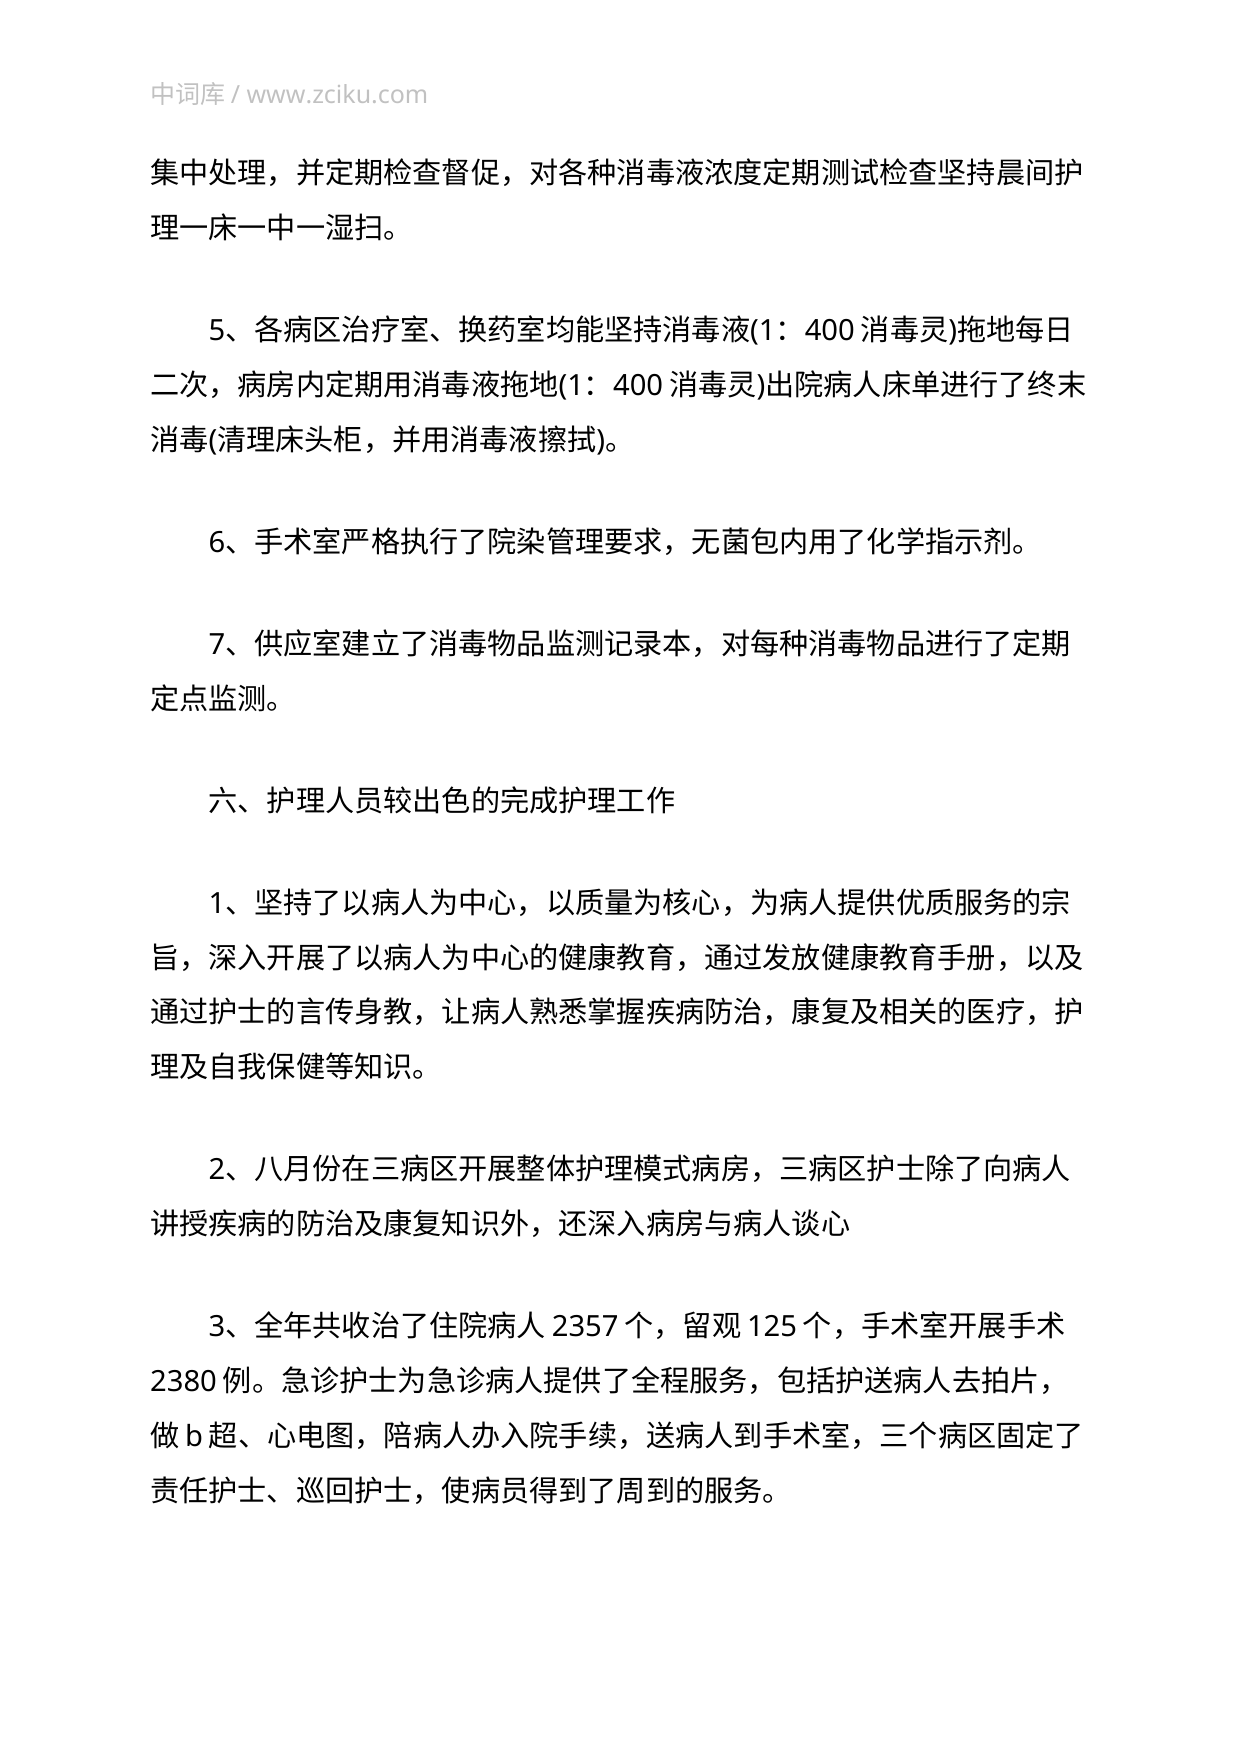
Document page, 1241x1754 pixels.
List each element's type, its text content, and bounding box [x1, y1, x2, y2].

text 5、各病区治疗室、换药室均能坚持消毒液(1：400消毒灵)拖地每日二次，病房内定期用消毒液拖地(1：400消毒灵)出院病人床单进行了终末消毒(清理床头柜，并用消毒液擦拭)。 [150, 307, 1090, 459]
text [150, 150, 1090, 247]
text 2、八月份在三病区开展整体护理模式病房，三病区护士除了向病人讲授疾病的防治及康复知识外，还深入病房与病人谈心 [150, 1146, 1090, 1243]
text 6、手术室严格执行了院染管理要求，无菌包内用了化学指示剂。 [150, 519, 1090, 561]
text 1、坚持了以病人为中心，以质量为核心，为病人提供优质服务的宗旨，深入开展了以病人为中心的健康教育，通过发放健康教育手册，以及通过护士的言传身教，让病人熟悉掌握疾病防治，康复及相关的医疗，护理及自我保健等知识。 [150, 879, 1090, 1086]
text 六、护理人员较出色的完成护理工作 [150, 777, 1090, 820]
text 7、供应室建立了消毒物品监测记录本，对每种消毒物品进行了定期定点监测。 [150, 621, 1090, 718]
text 3、全年共收治了住院病人2357个，留观125个，手术室开展手术2380例。急诊护士为急诊病人提供了全程服务，包括护送病人去拍片，做b超、心电图，陪病人办入院手续，送病人到手术室，三个病区固定了责任护士、巡回护士，使病员得到了周到的服务。 [150, 1302, 1090, 1510]
